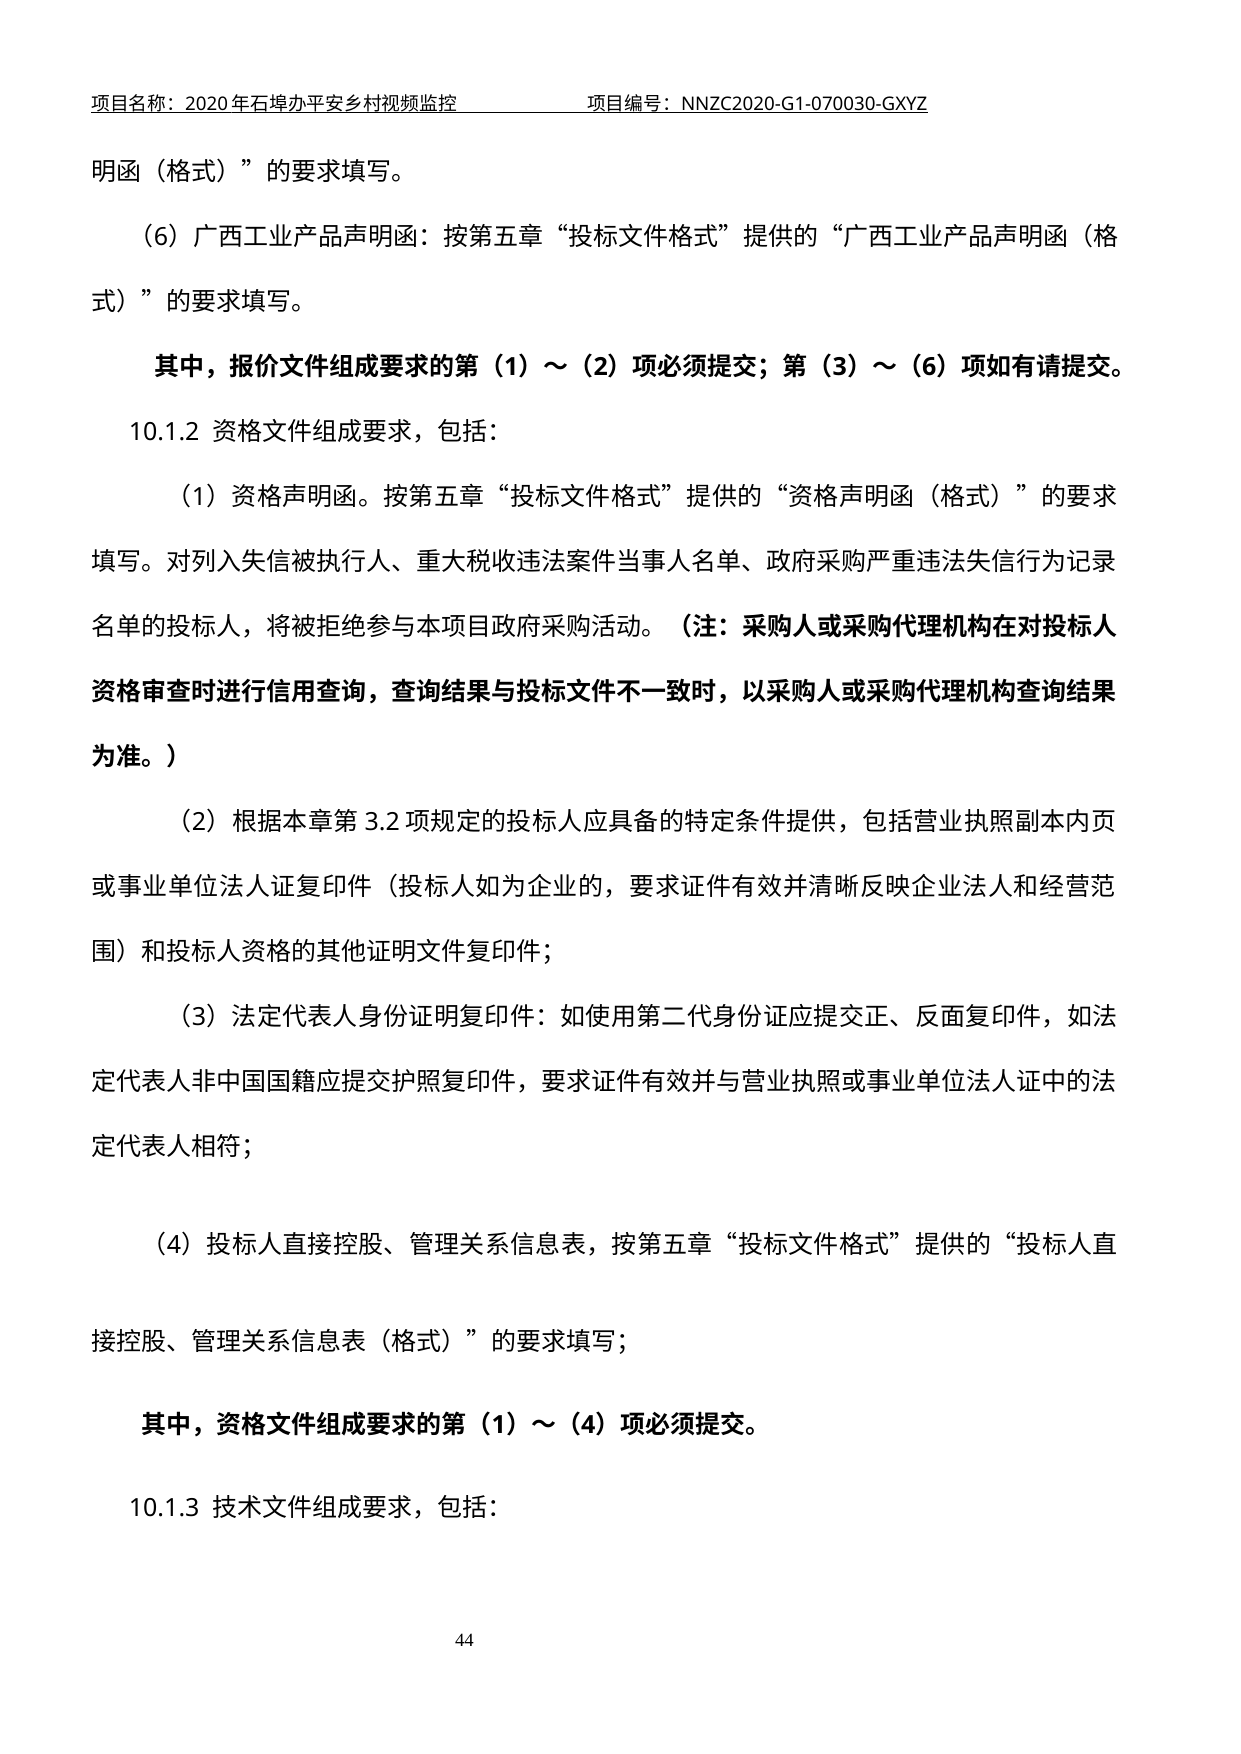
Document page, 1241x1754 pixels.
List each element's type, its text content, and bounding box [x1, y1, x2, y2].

text （1）资格声明函。按第五章“投标文件格式”提供的“资格声明函（格式）”的要求填写。对列入失信被执行人、重大税收违法案件当事人名单、政府采购严重违法失信行为记录名单的投标人，将被拒绝参与本项目政府采购活动。（注：采购人或采购代理机构在对投标人资格审查时进行信用查询，查询结果与投标文件不一致时，以采购人或采购代理机构查询结果为准。） [91, 462, 1118, 787]
text （4）投标人直接控股、管理关系信息表，按第五章“投标文件格式”提供的“投标人直接控股、管理关系信息表（格式）”的要求填写； [91, 1210, 1118, 1372]
text （2）根据本章第3.2项规定的投标人应具备的特定条件提供，包括营业执照副本内页或事业单位法人证复印件（投标人如为企业的，要求证件有效并清晰反映企业法人和经营范围）和投标人资格的其他证明文件复印件； [91, 787, 1118, 982]
text 10.1.2 资格文件组成要求，包括： [91, 397, 1118, 462]
text （3）法定代表人身份证明复印件：如使用第二代身份证应提交正、反面复印件，如法定代表人非中国国籍应提交护照复印件，要求证件有效并与营业执照或事业单位法人证中的法定代表人相符； [91, 982, 1118, 1177]
text 其中，资格文件组成要求的第（1）～（4）项必须提交。 [91, 1390, 1118, 1455]
text 其中，报价文件组成要求的第（1）～（2）项必须提交；第（3）～（6）项如有请提交。 [91, 332, 1118, 397]
text （6）广西工业产品声明函：按第五章“投标文件格式”提供的“广西工业产品声明函（格式）”的要求填写。 [91, 202, 1118, 332]
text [91, 137, 1118, 202]
text 10.1.3 技术文件组成要求，包括： [91, 1473, 1118, 1538]
